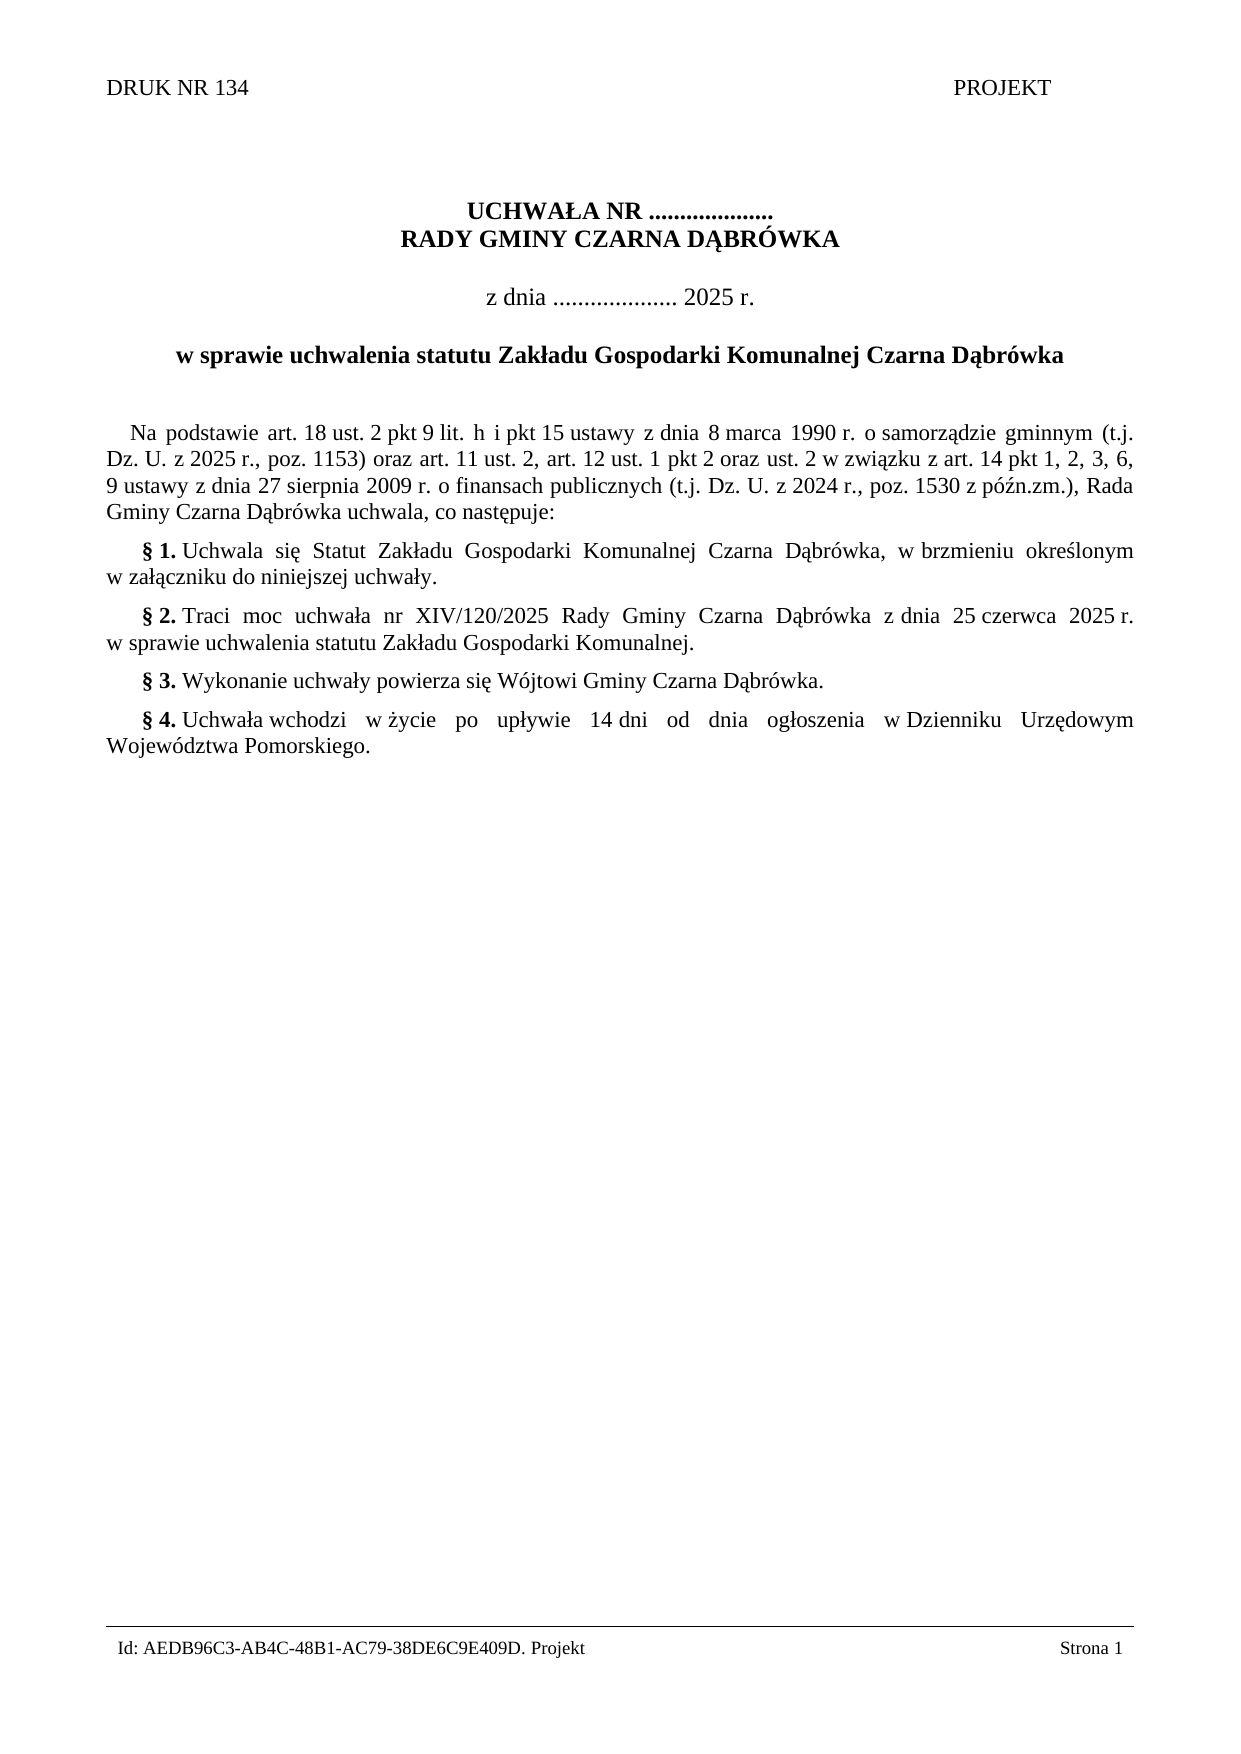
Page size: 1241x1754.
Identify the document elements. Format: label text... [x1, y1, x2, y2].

text § 4. Uchwała wchodzi w życie po upływie 14 dni od dnia ogłoszenia w Dzienniku Urzędowym Województwa Pomorskiego. [106, 706, 1134, 759]
text w sprawie uchwalenia statutu Zakładu Gospodarki Komunalnej Czarna Dąbrówka [106, 340, 1134, 369]
text Na podstawie art. 18 ust. 2 pkt 9 lit. h i pkt 15 ustawy z dnia 8 marca 1990 r. o samorządzie gminnym (t.j. Dz. U. z 2025 r., poz. 1153) oraz art. 11 ust. 2, art. 12 ust. 1 pkt 2 oraz ust. 2 w związku z art. 14 pkt 1, 2, 3, 6, 9 ustawy z dnia 27 sierpnia 2009 r. o finansach publicznych (t.j. Dz. U. z 2024 r., poz. 1530 z późn.zm.), Rada Gminy Czarna Dąbrówka uchwala, co następuje: [106, 419, 1134, 524]
text Uchwała nr .................... Rady Gminy Czarna Dąbrówka [106, 196, 1134, 253]
text § 1. Uchwala się Statut Zakładu Gospodarki Komunalnej Czarna Dąbrówka, w brzmieniu określonym w załączniku do niniejszej uchwały. [106, 537, 1134, 590]
text § 2. Traci moc uchwała nr XIV/120/2025 Rady Gminy Czarna Dąbrówka z dnia 25 czerwca 2025 r. w sprawie uchwalenia statutu Zakładu Gospodarki Komunalnej. [106, 602, 1134, 655]
text z dnia .................... 2025 r. [106, 282, 1134, 311]
text § 3. Wykonanie uchwały powierza się Wójtowi Gminy Czarna Dąbrówka. [106, 667, 1134, 694]
